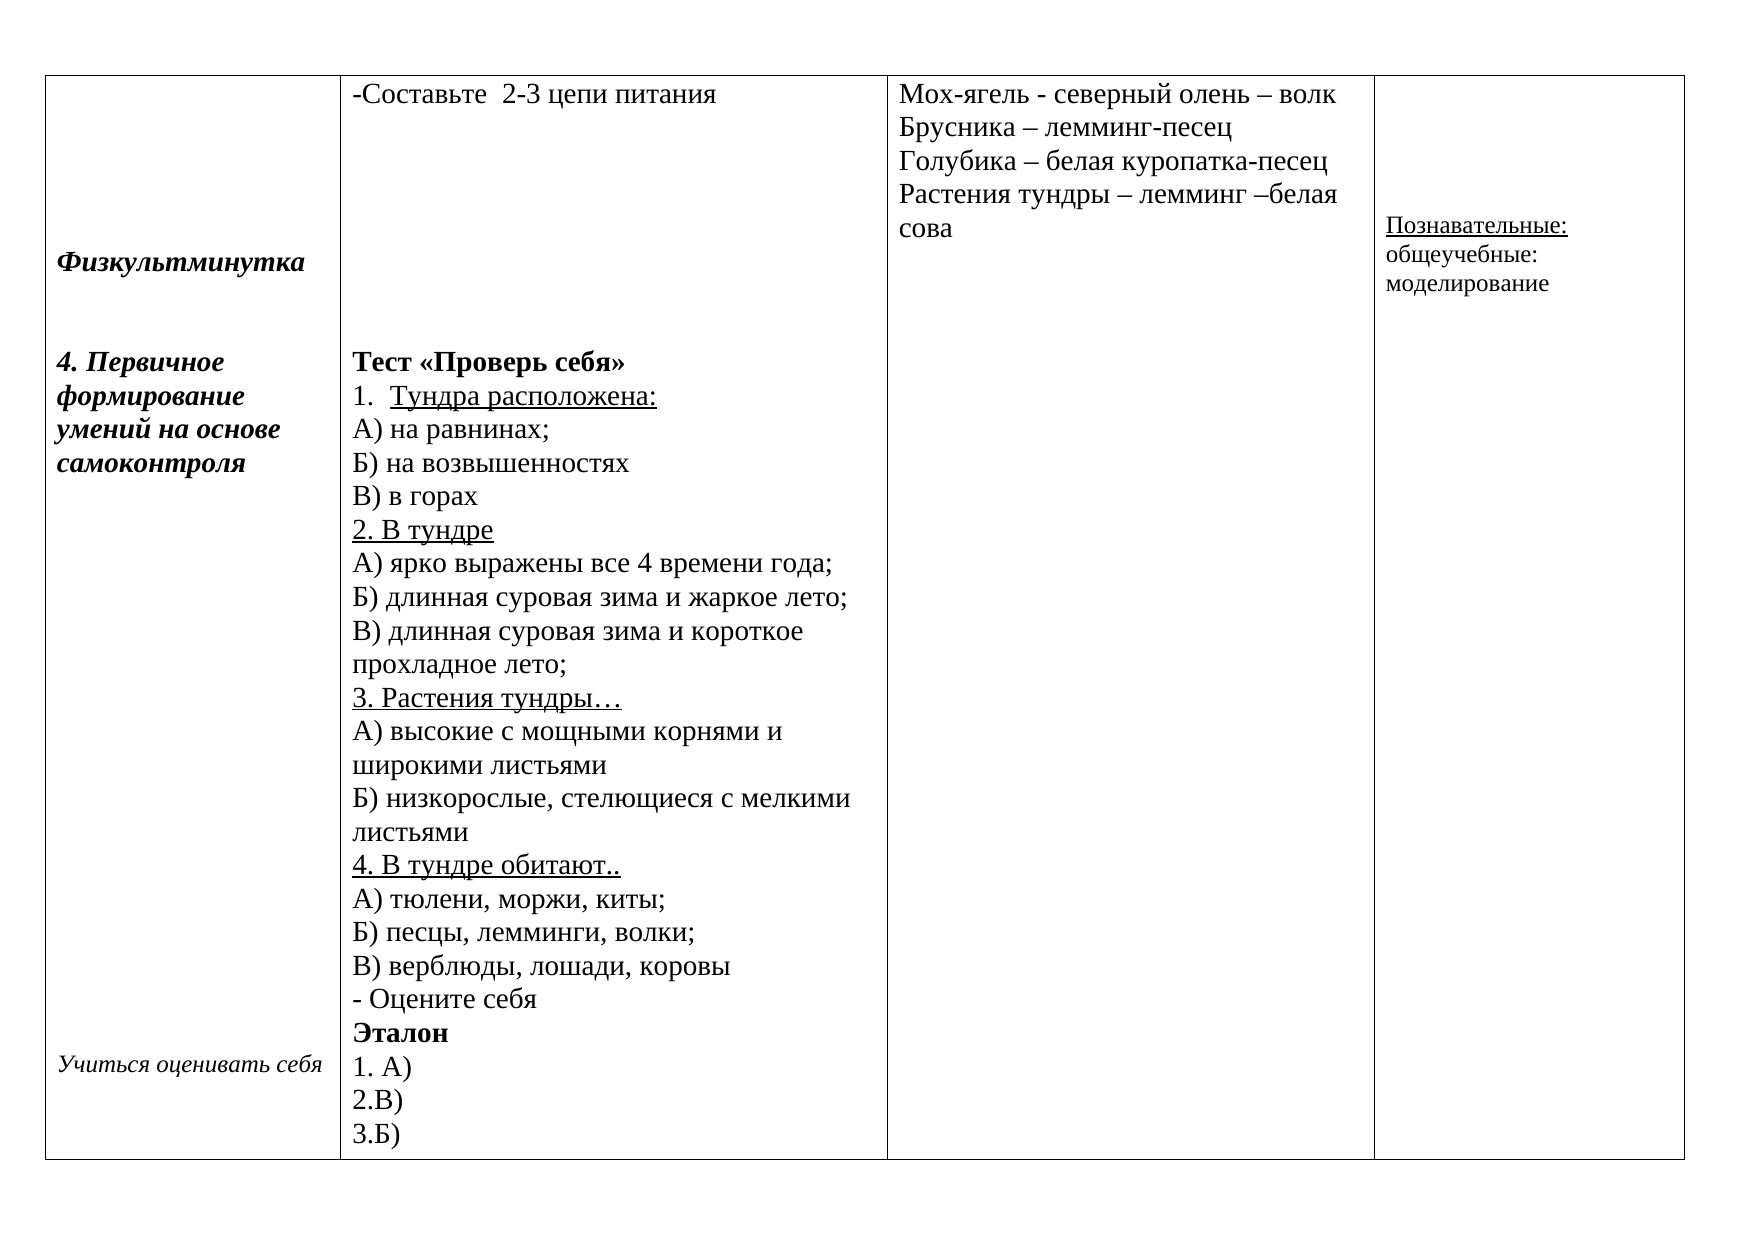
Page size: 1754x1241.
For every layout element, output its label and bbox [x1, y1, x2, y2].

table_cell [341, 76, 887, 1159]
table_cell [46, 76, 340, 1159]
table_cell [1375, 76, 1684, 1159]
table_cell [888, 76, 1374, 1159]
